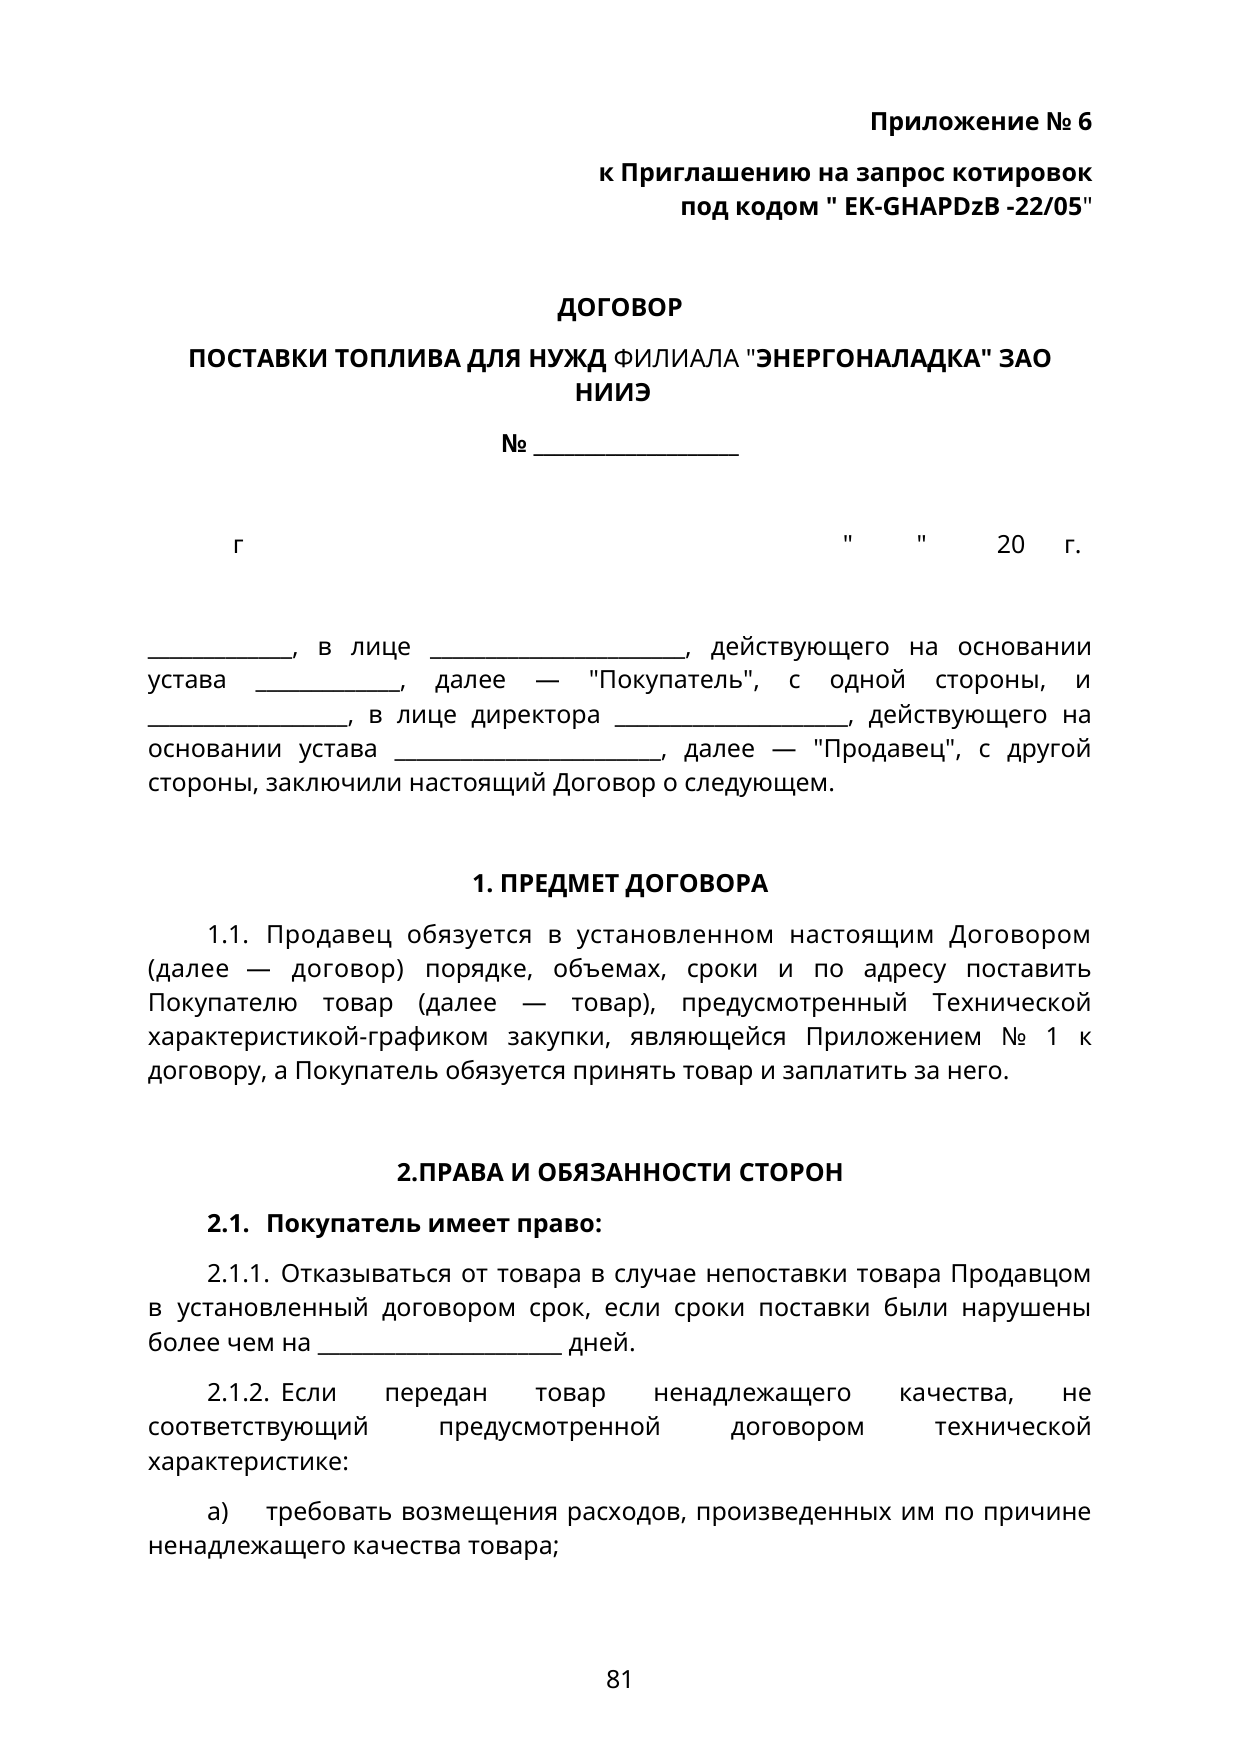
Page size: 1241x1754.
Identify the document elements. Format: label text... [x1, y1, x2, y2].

text 2.ПРАВА И ОБЯЗАННОСТИ СТОРОН [148, 1154, 1092, 1188]
text ДОГОВОР [133, 290, 1092, 324]
text _____________, в лице _______________________, действующего на основании устава _____________, далее — "Покупатель", с одной стороны, и __________________, в лице директора _____________________, действующего на основании устава ________________________, далее — "Продавец", с другой стороны, заключили настоящий Договор о следующем. [148, 628, 1092, 798]
text к Приглашению на запрос котировок под кодом " EK-GHAPDzB -22/05" [148, 154, 1092, 222]
text 2.1.2. Если передан товар ненадлежащего качества, не соответствующий предусмотренной договором технической характеристике: [148, 1375, 1092, 1477]
text Приложение № 6 [148, 103, 1092, 137]
text ПОСТАВКИ ТОПЛИВА ДЛЯ НУЖД ФИЛИАЛА "ЭНЕРГОНАЛАДКА" ЗАО НИИЭ [133, 340, 1092, 408]
text 1. ПРЕДМЕТ ДОГОВОРА [148, 866, 1092, 900]
text 2.1. Покупатель имеет право: [148, 1205, 1092, 1239]
text 2.1.1. Отказываться от товара в случае непоставки товара Продавцом в установленный договором срок, если сроки поставки были нарушены более чем на ______________________ дней. [148, 1256, 1092, 1358]
text а) требовать возмещения расходов, произведенных им по причине ненадлежащего качества товара; [148, 1494, 1092, 1562]
text № ____________________ [133, 425, 1092, 459]
table_header " " 20 г. [620, 527, 1092, 577]
table_header г [148, 527, 620, 577]
text 1.1. Продавец обязуется в установленном настоящим Договором (далее — договор) порядке, объемах, сроки и по адресу поставить Покупателю товар (далее — товар), предусмотренный Технической характеристикой-графиком закупки, являющейся Приложением № 1 к договору, а Покупатель обязуется принять товар и заплатить за него. [148, 917, 1092, 1087]
